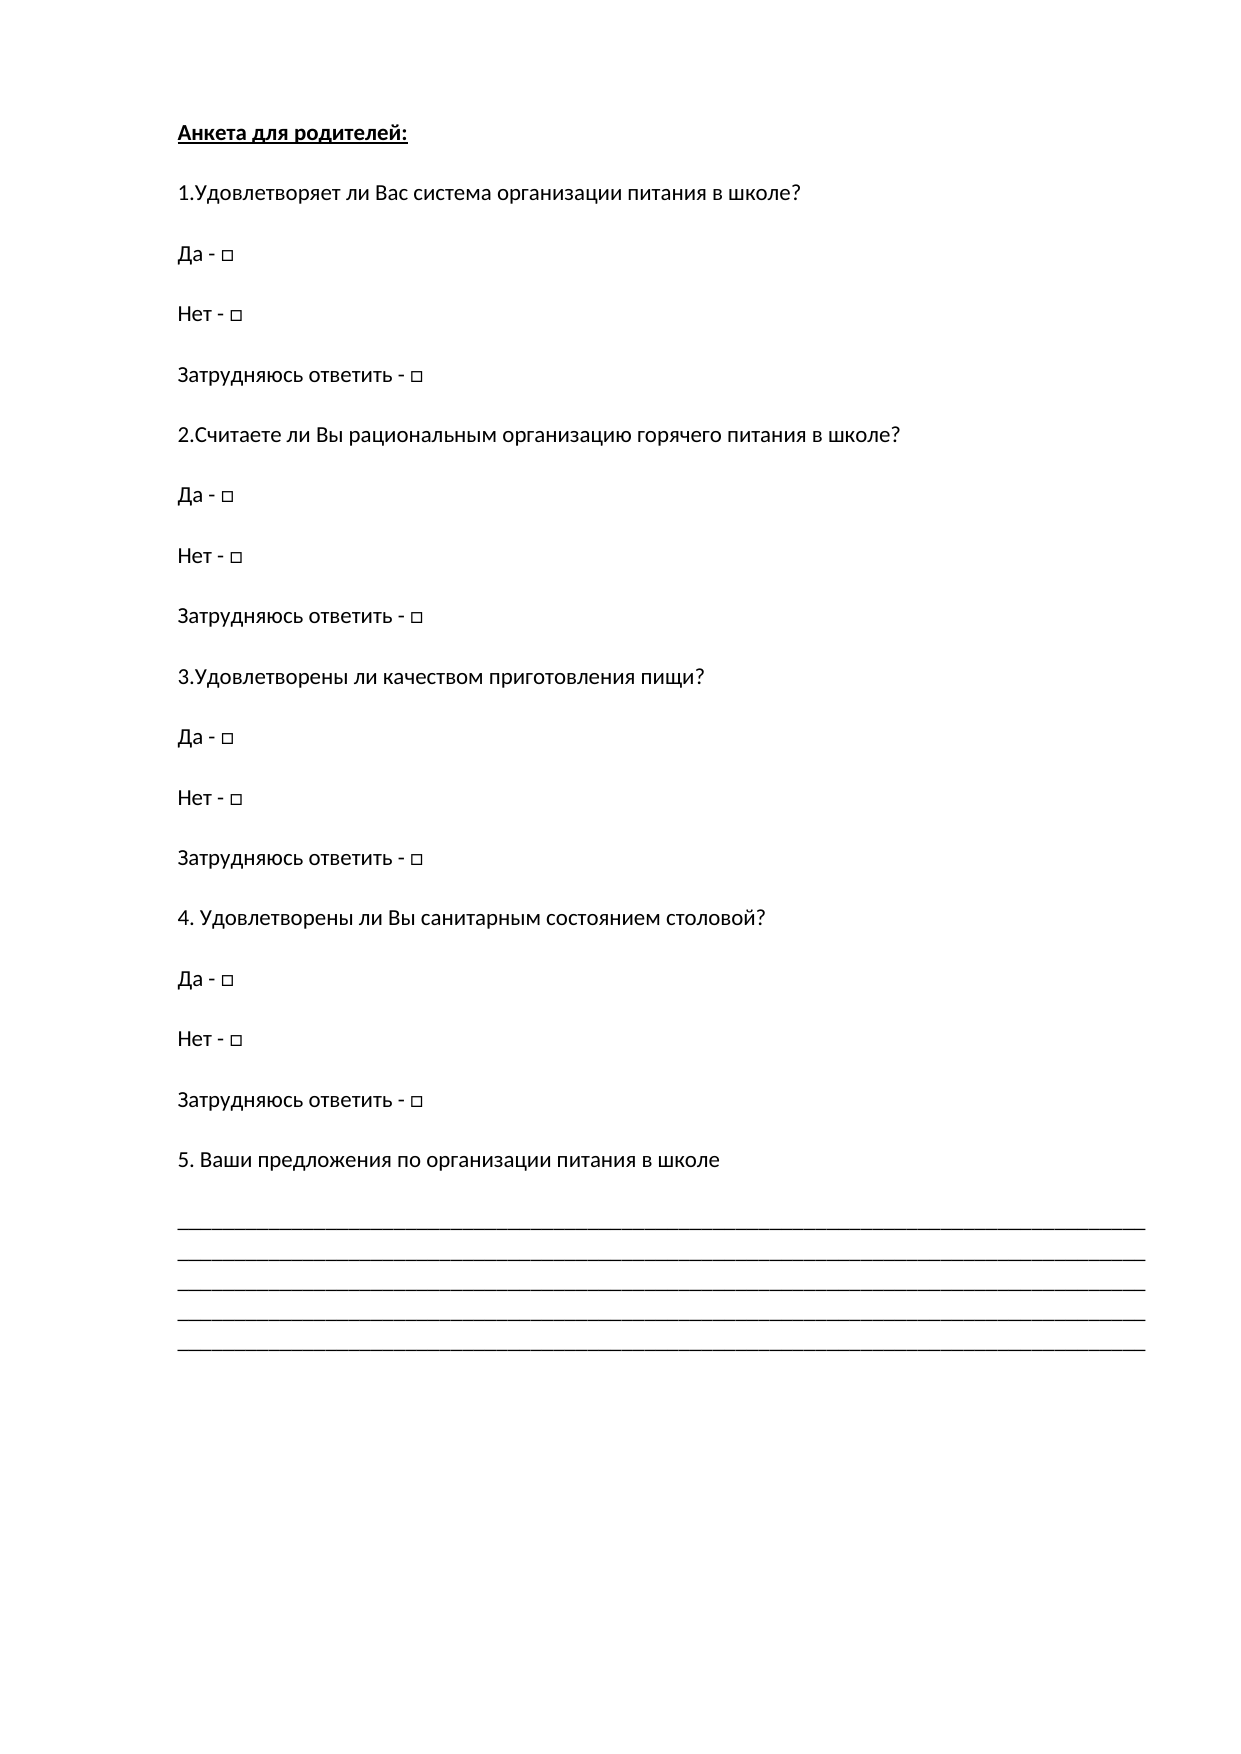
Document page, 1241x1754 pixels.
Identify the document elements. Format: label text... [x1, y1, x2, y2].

text Затрудняюсь ответить - □ [177, 843, 1152, 871]
text Да - □ [177, 722, 1152, 750]
text Нет - □ [177, 783, 1152, 811]
text Да - □ [177, 481, 1152, 509]
text 1.Удовлетворяет ли Вас система организации питания в школе? [177, 178, 1152, 207]
text 2.Считаете ли Вы рациональным организацию горячего питания в школе? [177, 420, 1152, 448]
text Затрудняюсь ответить - □ [177, 1085, 1152, 1113]
text Затрудняюсь ответить - □ [177, 360, 1152, 388]
text 4. Удовлетворены ли Вы санитарным состоянием столовой? [177, 903, 1152, 932]
text 3.Удовлетворены ли качеством приготовления пищи? [177, 662, 1152, 690]
text 5. Ваши предложения по организации питания в школе [177, 1145, 1152, 1173]
text _________________________________________________________________________________________________________________________________________________________________________________________________________________________________________________________________________________________________________________________________________________________________________________________________________________________________________ [177, 1206, 1152, 1354]
text Анкета для родителей: [177, 118, 1152, 146]
text Нет - □ [177, 1024, 1152, 1052]
text Да - □ [177, 239, 1152, 267]
text Да - □ [177, 964, 1152, 992]
text Нет - □ [177, 541, 1152, 569]
text Нет - □ [177, 299, 1152, 327]
text Затрудняюсь ответить - □ [177, 601, 1152, 629]
